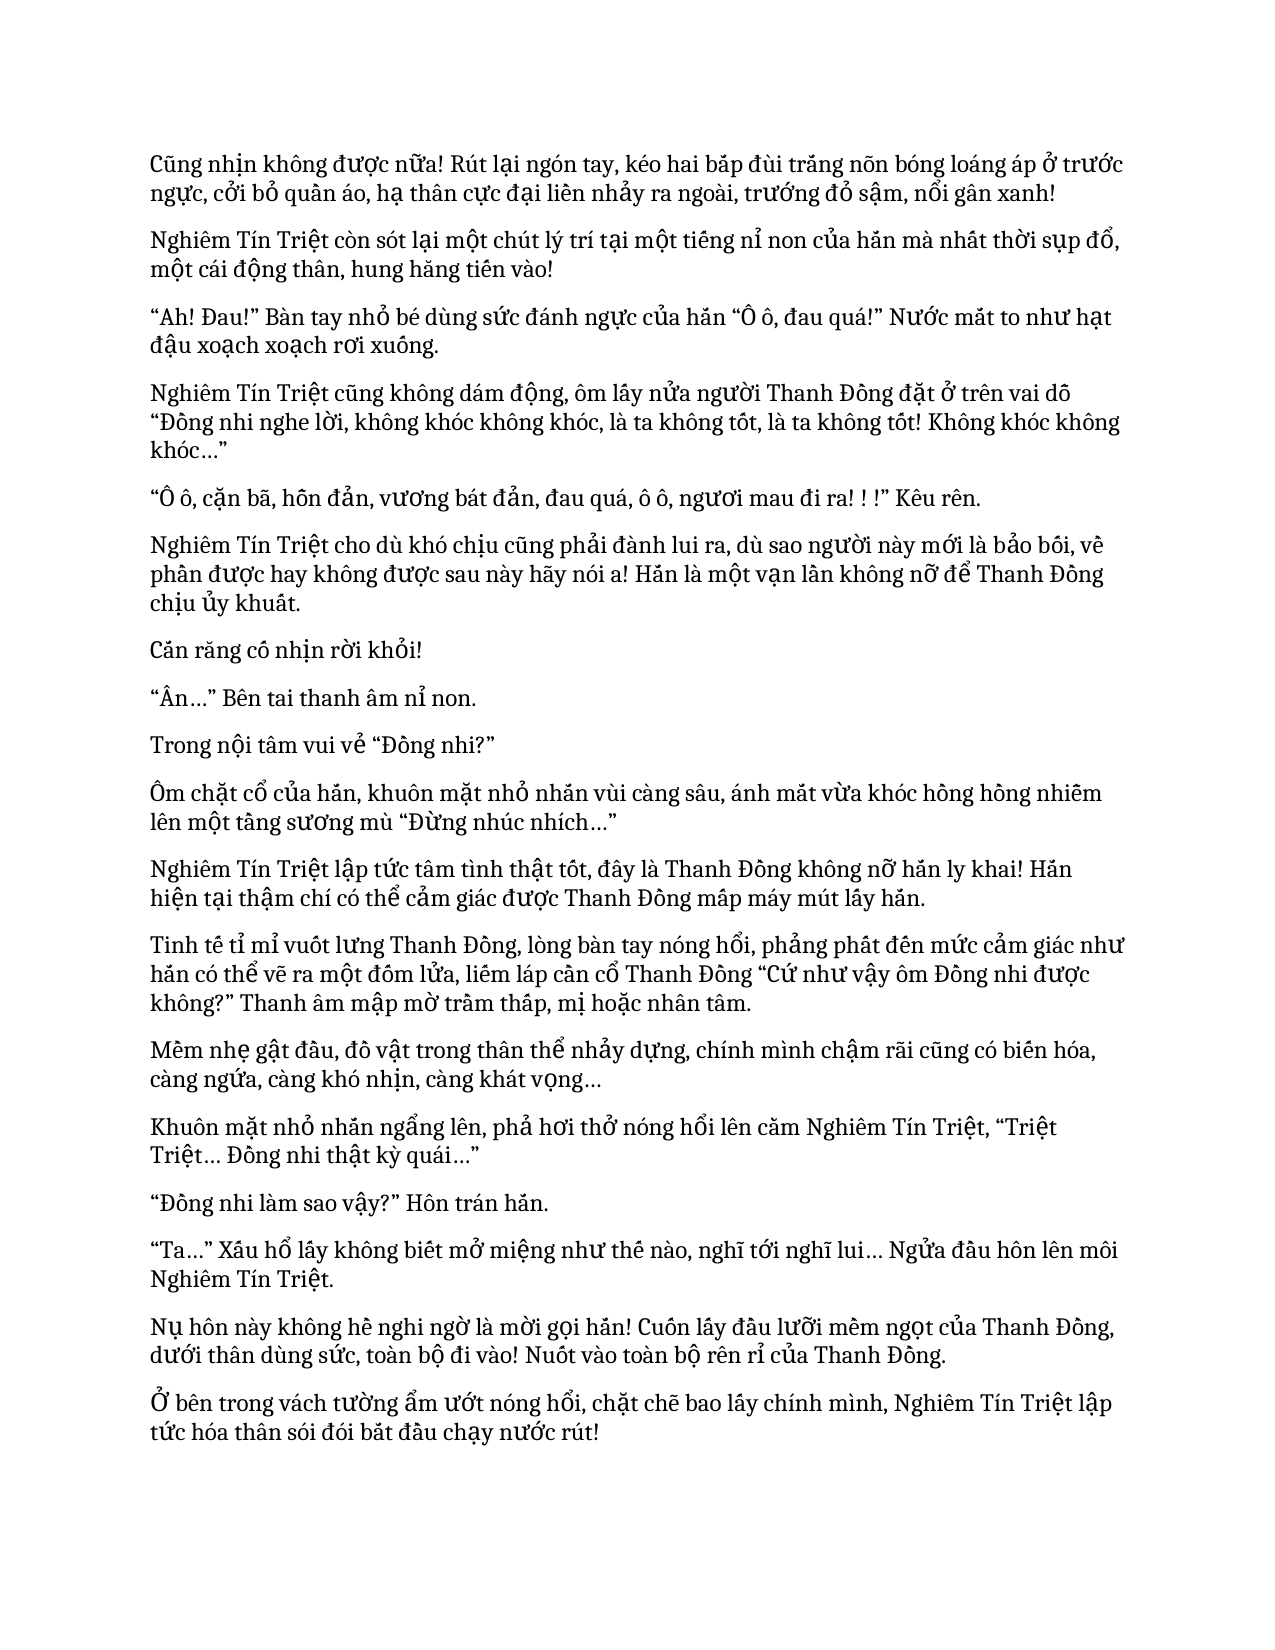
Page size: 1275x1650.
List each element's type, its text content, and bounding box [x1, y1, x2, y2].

text Nghiêm Tín Triệt lập tức tâm tình thật tốt, đây là Thanh Đồng không nỡ hắn ly khai! Hắn hiện tại thậm chí có thể cảm giác được Thanh Đồng mấp máy mút lấy hắn. [150, 855, 1125, 912]
text Nụ hôn này không hề nghi ngờ là mời gọi hắn! Cuốn lấy đầu lưỡi mềm ngọt của Thanh Đồng, dưới thân dùng sức, toàn bộ đi vào! Nuốt vào toàn bộ rên rỉ của Thanh Đồng. [150, 1312, 1125, 1370]
text “Ân…” Bên tai thanh âm nỉ non. [150, 684, 1125, 712]
text Mềm nhẹ gật đầu, đồ vật trong thân thể nhảy dựng, chính mình chậm rãi cũng có biến hóa, càng ngứa, càng khó nhịn, càng khát vọng… [150, 1036, 1125, 1094]
text “Ô ô, cặn bã, hỗn đản, vương bát đản, đau quá, ô ô, ngươi mau đi ra! ! !” Kêu rên. [150, 484, 1125, 512]
text “Đồng nhi làm sao vậy?” Hôn trán hắn. [150, 1189, 1125, 1217]
text Tinh tế tỉ mỉ vuốt lưng Thanh Đồng, lòng bàn tay nóng hổi, phảng phất đến mức cảm giác như hắn có thể vẽ ra một đốm lửa, liếm láp cần cổ Thanh Đồng “Cứ như vậy ôm Đồng nhi được không?” Thanh âm mập mờ trầm thấp, mị hoặc nhân tâm. [150, 931, 1125, 1017]
text Khuôn mặt nhỏ nhắn ngẩng lên, phả hơi thở nóng hổi lên cằm Nghiêm Tín Triệt, “Triệt Triệt… Đồng nhi thật kỳ quái…” [150, 1112, 1125, 1170]
text Ôm chặt cổ của hắn, khuôn mặt nhỏ nhắn vùi càng sâu, ánh mắt vừa khóc hồng hồng nhiễm lên một tầng sương mù “Đừng nhúc nhích…” [150, 779, 1125, 836]
text “Ta…” Xấu hổ lấy không biết mở miệng như thế nào, nghĩ tới nghĩ lui… Ngửa đầu hôn lên môi Nghiêm Tín Triệt. [150, 1236, 1125, 1294]
text Cắn răng cố nhịn rời khỏi! [150, 636, 1125, 665]
text Nghiêm Tín Triệt còn sót lại một chút lý trí tại một tiếng nỉ non của hắn mà nhất thời sụp đổ, một cái động thân, hung hăng tiến vào! [150, 226, 1125, 284]
text Ở bên trong vách tường ẩm ướt nóng hổi, chặt chẽ bao lấy chính mình, Nghiêm Tín Triệt lập tức hóa thân sói đói bắt đầu chạy nước rút! [150, 1389, 1125, 1446]
text Nghiêm Tín Triệt cũng không dám động, ôm lấy nửa người Thanh Đồng đặt ở trên vai dỗ “Đồng nhi nghe lời, không khóc không khóc, là ta không tốt, là ta không tốt! Không khóc không khóc…” [150, 379, 1125, 465]
text Cũng nhịn không được nữa! Rút lại ngón tay, kéo hai bắp đùi trắng nõn bóng loáng áp ở trước ngực, cởi bỏ quần áo, hạ thân cực đại liền nhảy ra ngoài, trướng đỏ sậm, nổi gân xanh! [150, 150, 1125, 207]
text “Ah! Đau!” Bàn tay nhỏ bé dùng sức đánh ngực của hắn “Ô ô, đau quá!” Nước mắt to như hạt đậu xoạch xoạch rơi xuống. [150, 302, 1125, 360]
text Nghiêm Tín Triệt cho dù khó chịu cũng phải đành lui ra, dù sao người này mới là bảo bối, về phần được hay không được sau này hãy nói a! Hắn là một vạn lần không nỡ để Thanh Đồng chịu ủy khuất. [150, 531, 1125, 617]
text Trong nội tâm vui vẻ “Đồng nhi?” [150, 731, 1125, 760]
